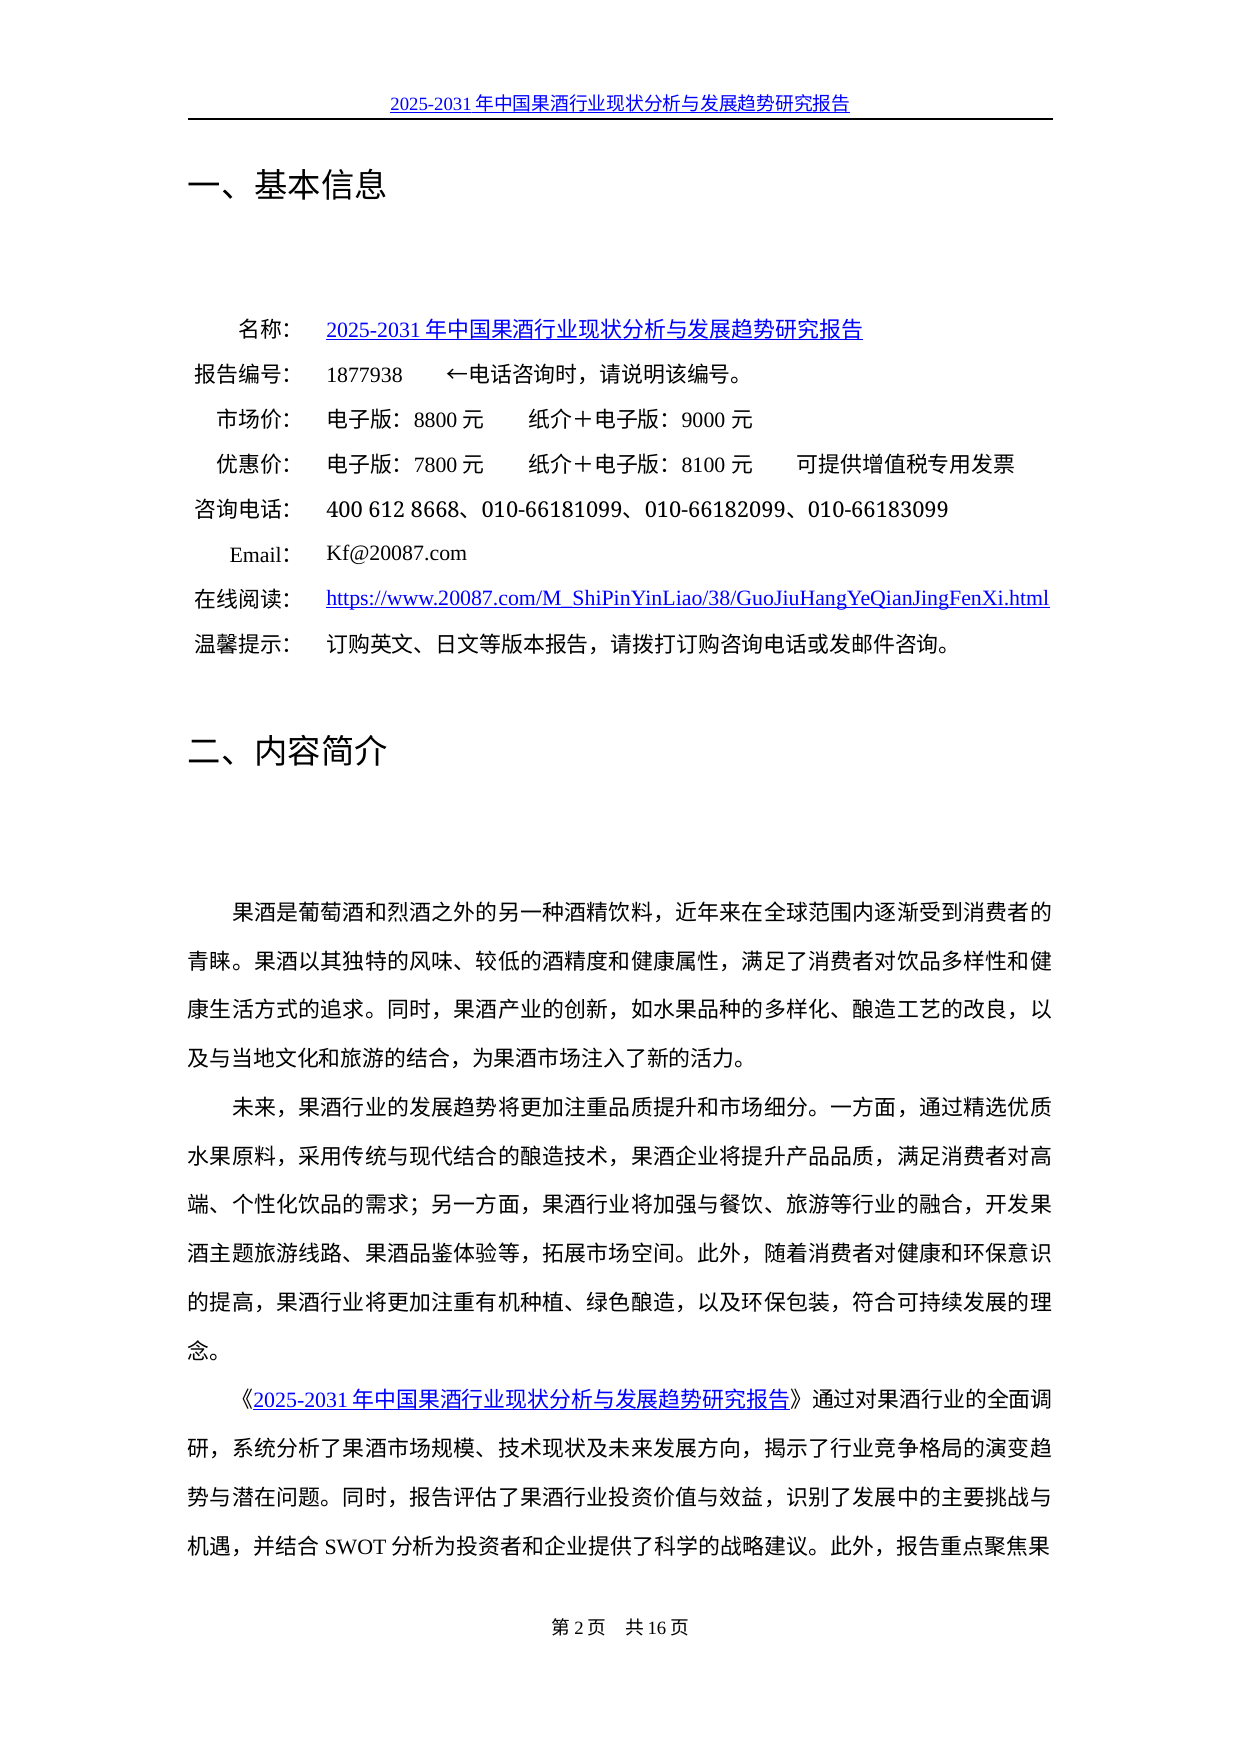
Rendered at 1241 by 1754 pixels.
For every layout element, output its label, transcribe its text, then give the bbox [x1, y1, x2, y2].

table_cell 报告编号： [167, 357, 315, 402]
table_header 名称： [167, 312, 315, 357]
table_cell 咨询电话： [167, 492, 315, 537]
title 二、内容简介 [187, 717, 1053, 782]
table_cell 市场价： [167, 402, 315, 447]
table_cell 400 612 8668、010-66181099、010-66182099、010-66183099 [315, 492, 1073, 537]
table_cell 在线阅读： [167, 582, 315, 627]
table_cell 1877938 ←电话咨询时，请说明该编号。 [315, 357, 1073, 402]
table_cell Email： [167, 537, 315, 582]
table_cell Kf@20087.com [315, 537, 1073, 582]
table_cell 电子版：7800 元 纸介＋电子版：8100 元 可提供增值税专用发票 [315, 447, 1073, 492]
table_cell 电子版：8800 元 纸介＋电子版：9000 元 [315, 402, 1073, 447]
title 一、基本信息 [187, 150, 1053, 215]
table_cell 温馨提示： [167, 627, 315, 672]
table_cell 优惠价： [167, 447, 315, 492]
table_cell [315, 582, 1073, 627]
table_cell 订购英文、日文等版本报告，请拨打订购咨询电话或发邮件咨询。 [315, 627, 1073, 672]
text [187, 894, 1053, 1561]
table_header 2025-2031年中国果酒行业现状分析与发展趋势研究报告 [315, 312, 1073, 357]
